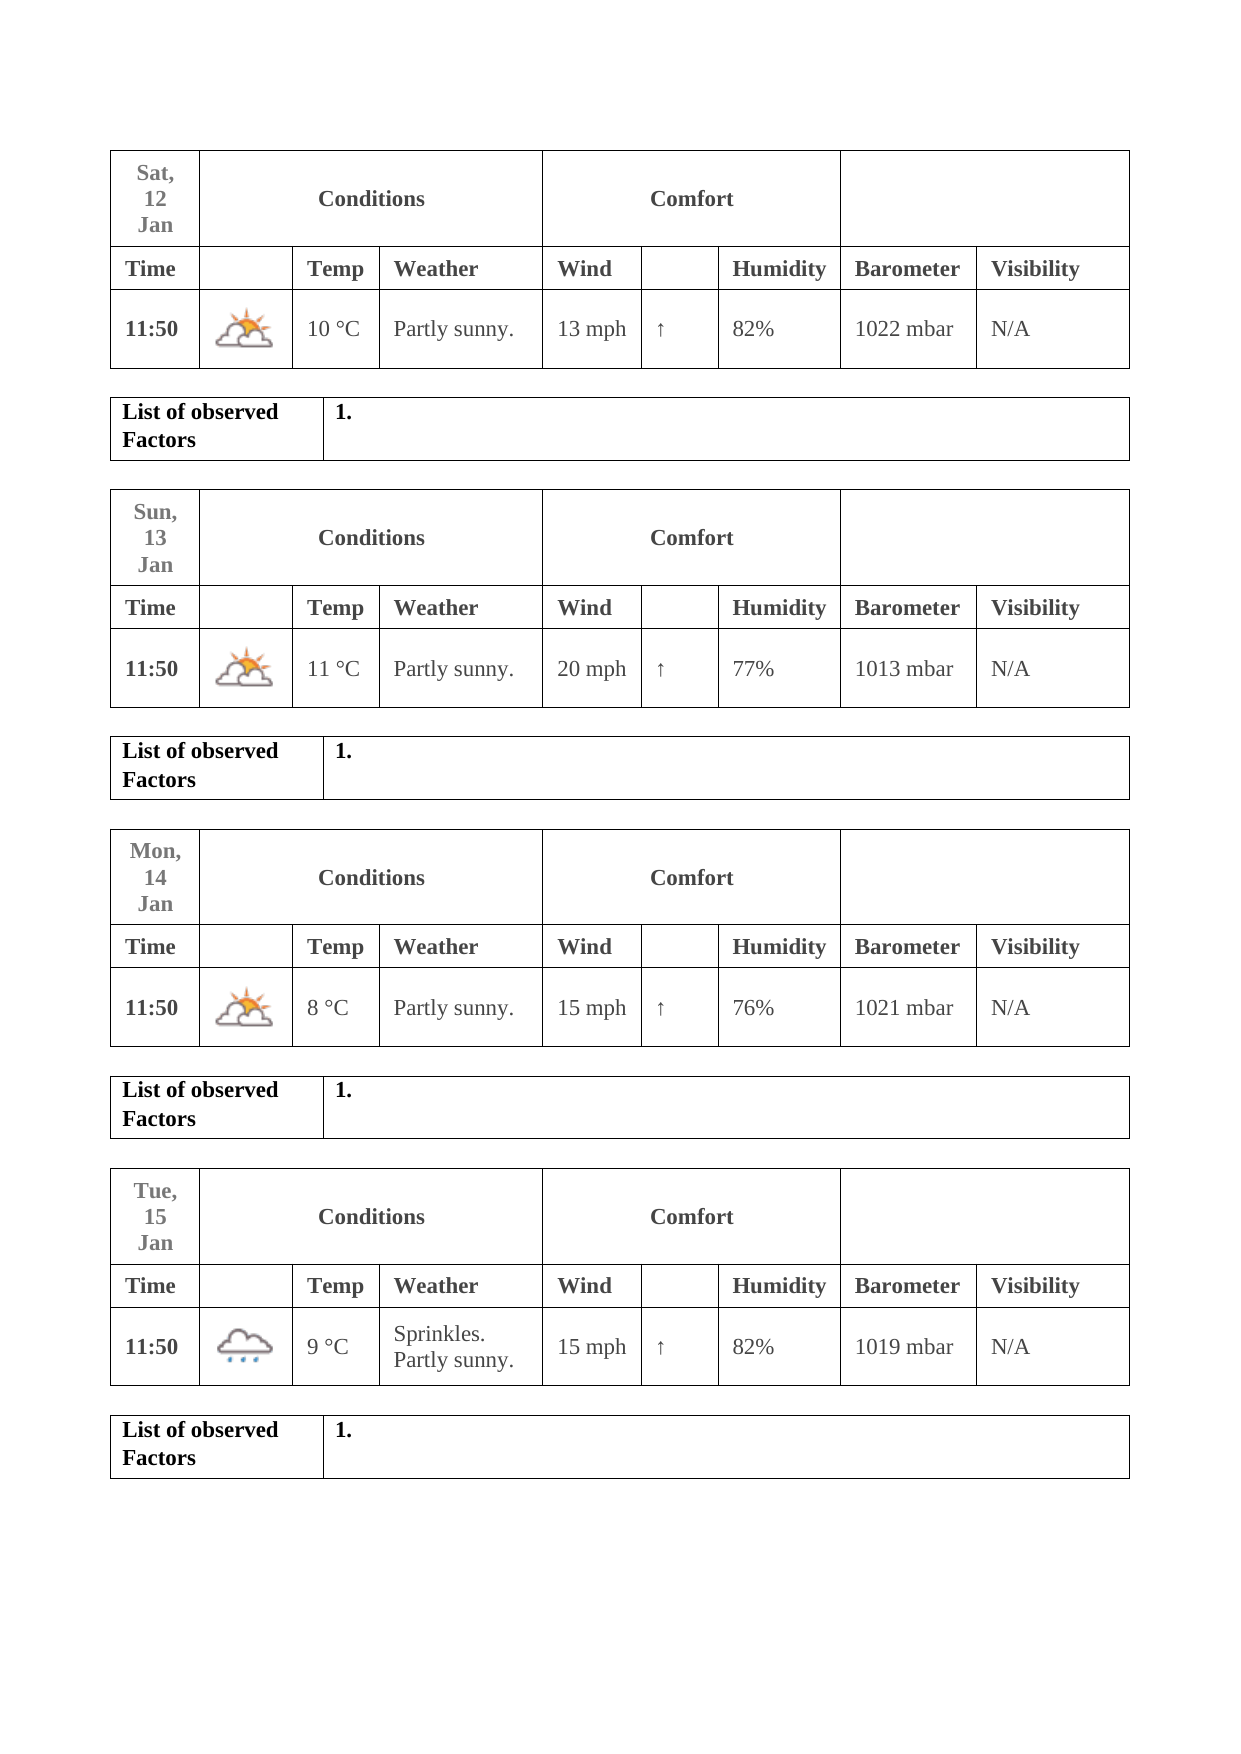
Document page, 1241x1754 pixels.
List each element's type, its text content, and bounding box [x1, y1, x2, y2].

table_header List of observed Factors [111, 1416, 323, 1478]
table_cell 13 mph [543, 290, 641, 367]
table_cell [200, 968, 292, 1046]
table_cell Temp [293, 925, 379, 967]
table_header Comfort [543, 490, 840, 585]
table_cell Temp [293, 247, 379, 289]
table_cell Barometer [841, 925, 976, 967]
table_cell Barometer [841, 247, 976, 289]
table_header Conditions [200, 1169, 542, 1263]
table_cell ↑ [642, 629, 718, 707]
table_cell 11:50 [111, 968, 199, 1046]
table_cell Weather [380, 925, 542, 967]
table_header Conditions [200, 830, 542, 924]
table_cell 15 mph [543, 1308, 641, 1385]
table_header Sat, 12 Jan [111, 151, 199, 246]
table_cell Visibility [977, 925, 1129, 967]
table_cell N/A [977, 629, 1129, 707]
table_cell 20 mph [543, 629, 641, 707]
table_cell Barometer [841, 1265, 976, 1307]
table_cell 1013 mbar [841, 629, 976, 707]
table_header 1. [324, 1416, 1129, 1478]
table_cell 11 °C [293, 629, 379, 707]
table_cell Temp [293, 1265, 379, 1307]
table_cell Partly sunny. [380, 629, 542, 707]
table_cell Humidity [719, 247, 840, 289]
table_cell 1019 mbar [841, 1308, 976, 1385]
table_header List of observed Factors [111, 737, 323, 799]
table_header Comfort [543, 830, 840, 924]
table_header List of observed Factors [111, 398, 323, 460]
table_header 1. [324, 398, 1129, 460]
table_cell 1022 mbar [841, 290, 976, 367]
table_cell Sprinkles. Partly sunny. [380, 1308, 542, 1385]
table_header [841, 830, 1129, 924]
table_cell 11:50 [111, 629, 199, 707]
table_cell Wind [543, 1265, 641, 1307]
table_cell Visibility [977, 247, 1129, 289]
picture [213, 636, 276, 699]
table_cell ↑ [642, 290, 718, 367]
table_cell N/A [977, 968, 1129, 1046]
table_header Mon, 14 Jan [111, 830, 199, 924]
table_cell [200, 586, 292, 628]
table_cell Visibility [977, 1265, 1129, 1307]
table_cell 77% [719, 629, 840, 707]
table_header Sun, 13 Jan [111, 490, 199, 585]
table_header List of observed Factors [111, 1077, 323, 1138]
table_header Comfort [543, 151, 840, 246]
table_header Comfort [543, 1169, 840, 1263]
table_cell Humidity [719, 925, 840, 967]
table_cell ↑ [642, 968, 718, 1046]
picture [213, 297, 276, 360]
table_cell 10 °C [293, 290, 379, 367]
table_cell N/A [977, 290, 1129, 367]
table_header Conditions [200, 490, 542, 585]
table_cell 11:50 [111, 290, 199, 367]
table_cell Visibility [977, 586, 1129, 628]
table_cell Weather [380, 247, 542, 289]
table_cell Humidity [719, 1265, 840, 1307]
table_cell 9 °C [293, 1308, 379, 1385]
table_cell Partly sunny. [380, 290, 542, 367]
table_cell 82% [719, 1308, 840, 1385]
table_cell 82% [719, 290, 840, 367]
table_cell 8 °C [293, 968, 379, 1046]
table_cell Time [111, 1265, 199, 1307]
table_cell Wind [543, 247, 641, 289]
table_cell Partly sunny. [380, 968, 542, 1046]
table_cell 15 mph [543, 968, 641, 1046]
table_cell Weather [380, 586, 542, 628]
table_header [841, 1169, 1129, 1263]
table_cell Time [111, 586, 199, 628]
table_cell N/A [977, 1308, 1129, 1385]
table_cell [200, 1308, 292, 1385]
table_cell Weather [380, 1265, 542, 1307]
table_cell Barometer [841, 586, 976, 628]
table_cell Time [111, 247, 199, 289]
table_cell Temp [293, 586, 379, 628]
table_cell 76% [719, 968, 840, 1046]
table_cell [200, 629, 292, 707]
table_cell ↑ [642, 1308, 718, 1385]
table_cell Wind [543, 925, 641, 967]
table_cell Humidity [719, 586, 840, 628]
picture [213, 976, 276, 1039]
table_cell [200, 925, 292, 967]
picture [213, 1315, 276, 1378]
table_header [841, 490, 1129, 585]
table_cell 11:50 [111, 1308, 199, 1385]
table_cell 1021 mbar [841, 968, 976, 1046]
table_cell Wind [543, 586, 641, 628]
table_cell [642, 247, 718, 289]
table_header [841, 151, 1129, 246]
table_header Conditions [200, 151, 542, 246]
table_cell [642, 925, 718, 967]
table_cell [200, 1265, 292, 1307]
table_cell [642, 586, 718, 628]
table_header 1. [324, 1077, 1129, 1138]
table_header 1. [324, 737, 1129, 799]
table_cell Time [111, 925, 199, 967]
table_cell [642, 1265, 718, 1307]
table_cell [200, 247, 292, 289]
table_cell [200, 290, 292, 367]
table_header Tue, 15 Jan [111, 1169, 199, 1263]
